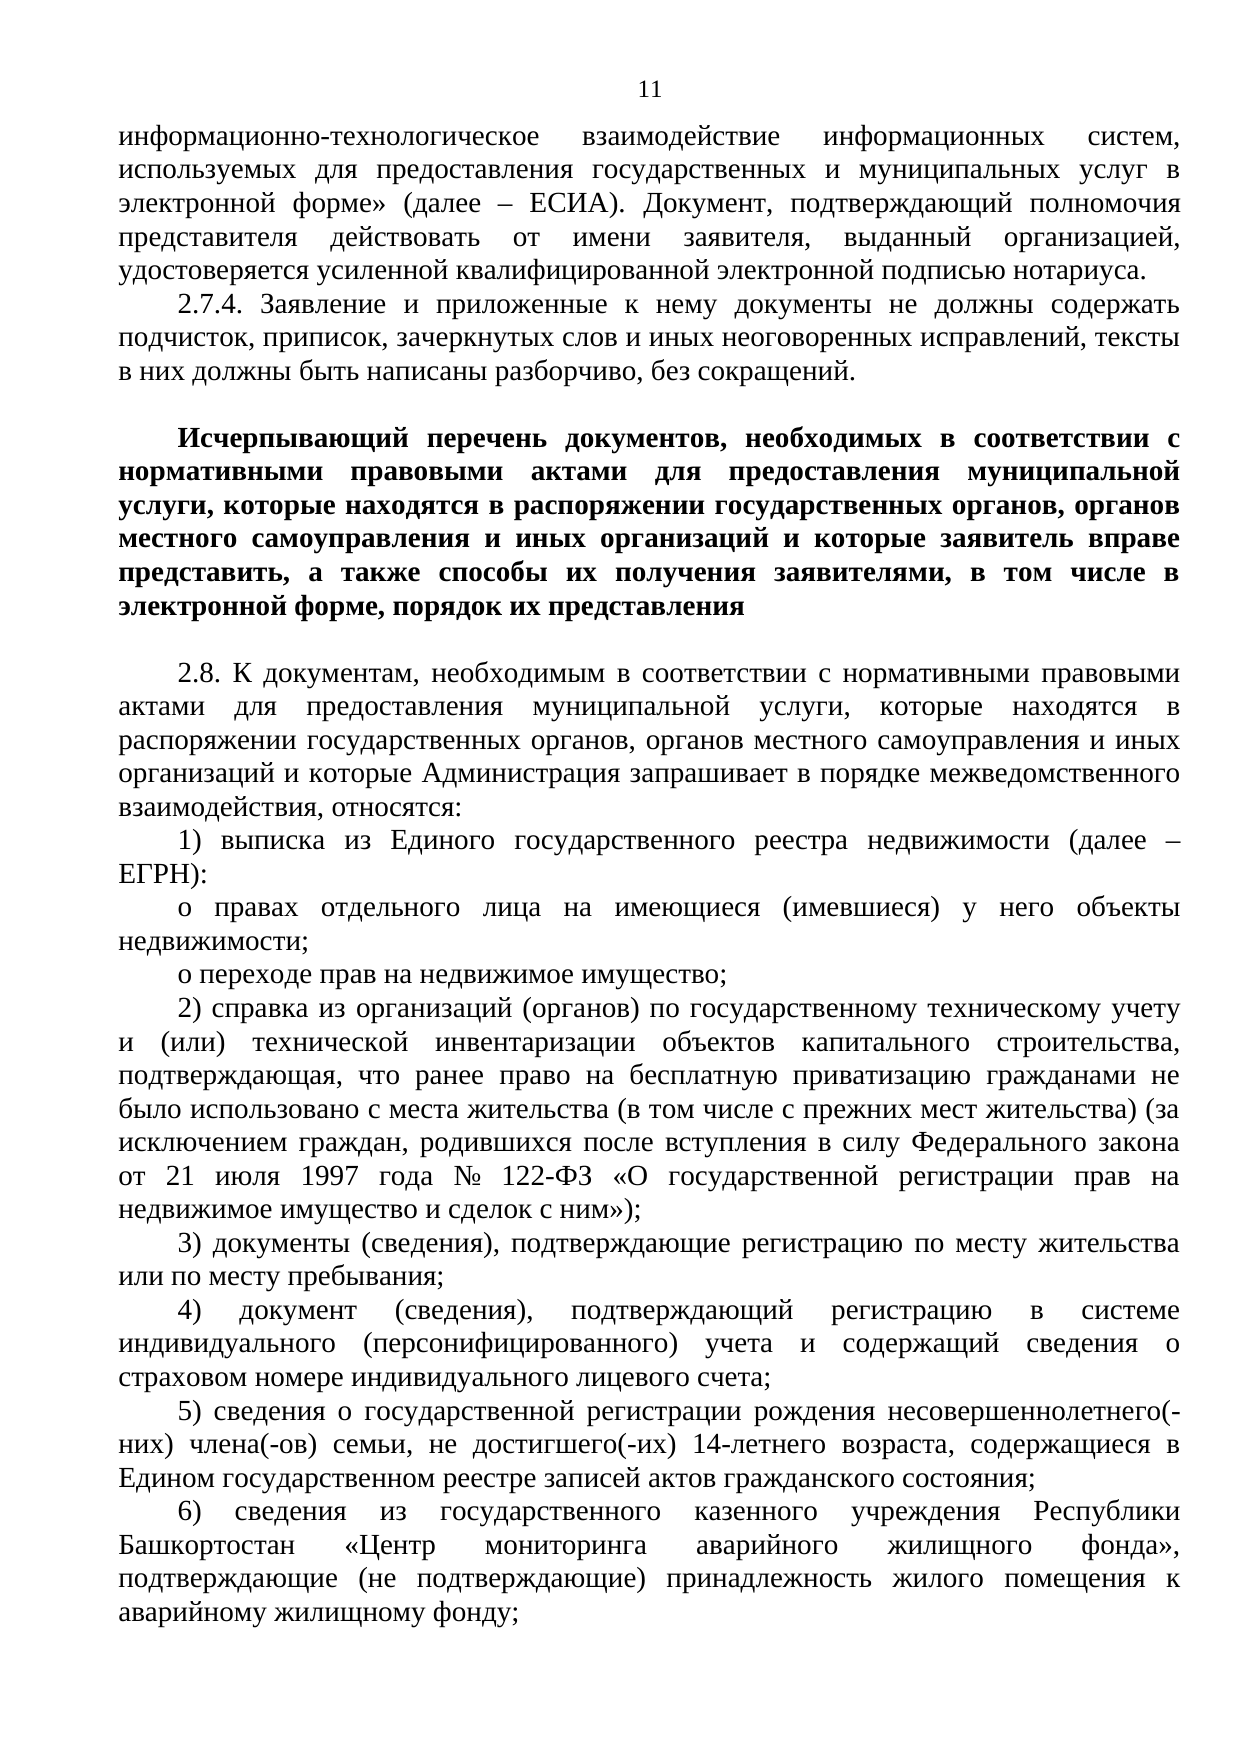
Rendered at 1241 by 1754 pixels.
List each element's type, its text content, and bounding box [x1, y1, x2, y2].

text 4) документ (сведения), подтверждающий регистрацию в системе индивидуального (персонифицированного) учета и содержащий сведения о страховом номере индивидуального лицевого счета; [118, 1292, 1181, 1393]
text 5) сведения о государственной регистрации рождения несовершеннолетнего(-них) члена(-ов) семьи, не достигшего(-их) 14-летнего возраста, содержащиеся в Едином государственном реестре записей актов гражданского состояния; [118, 1393, 1181, 1493]
text о переходе прав на недвижимое имущество; [118, 957, 1181, 990]
text 2.7.4. Заявление и приложенные к нему документы не должны содержать подчисток, приписок, зачеркнутых слов и иных неоговоренных исправлений, тексты в них должны быть написаны разборчиво, без сокращений. [118, 286, 1181, 386]
text Исчерпывающий перечень документов, необходимых в соответствии с нормативными правовыми актами для предоставления муниципальной услуги, которые находятся в распоряжении государственных органов, органов местного самоуправления и иных организаций и которые заявитель вправе представить, а также способы их получения заявителями, в том числе в электронной форме, порядок их представления [118, 420, 1181, 621]
text 6) сведения из государственного казенного учреждения Республики Башкортостан «Центр мониторинга аварийного жилищного фонда», подтверждающие (не подтверждающие) принадлежность жилого помещения к аварийному жилищному фонду; [118, 1493, 1181, 1627]
text 3) документы (сведения), подтверждающие регистрацию по месту жительства или по месту пребывания; [118, 1225, 1181, 1292]
text о правах отдельного лица на имеющиеся (имевшиеся) у него объекты недвижимости; [118, 889, 1181, 957]
text 2) справка из организаций (органов) по государственному техническому учету и (или) технической инвентаризации объектов капитального строительства, подтверждающая, что ранее право на бесплатную приватизацию гражданами не было использовано с места жительства (в том числе с прежних мест жительства) (за исключением граждан, родившихся после вступления в силу Федерального закона от 21 июля 1997 года № 122-ФЗ «О государственной регистрации прав на недвижимое имущество и сделок с ним»); [118, 990, 1181, 1225]
text 2.8. К документам, необходимым в соответствии с нормативными правовыми актами для предоставления муниципальной услуги, которые находятся в распоряжении государственных органов, органов местного самоуправления и иных организаций и которые Администрация запрашивает в порядке межведомственного взаимодействия, относятся: [118, 655, 1181, 822]
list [118, 118, 1181, 286]
text 1) выписка из Единого государственного реестра недвижимости (далее – ЕГРН): [118, 822, 1181, 889]
